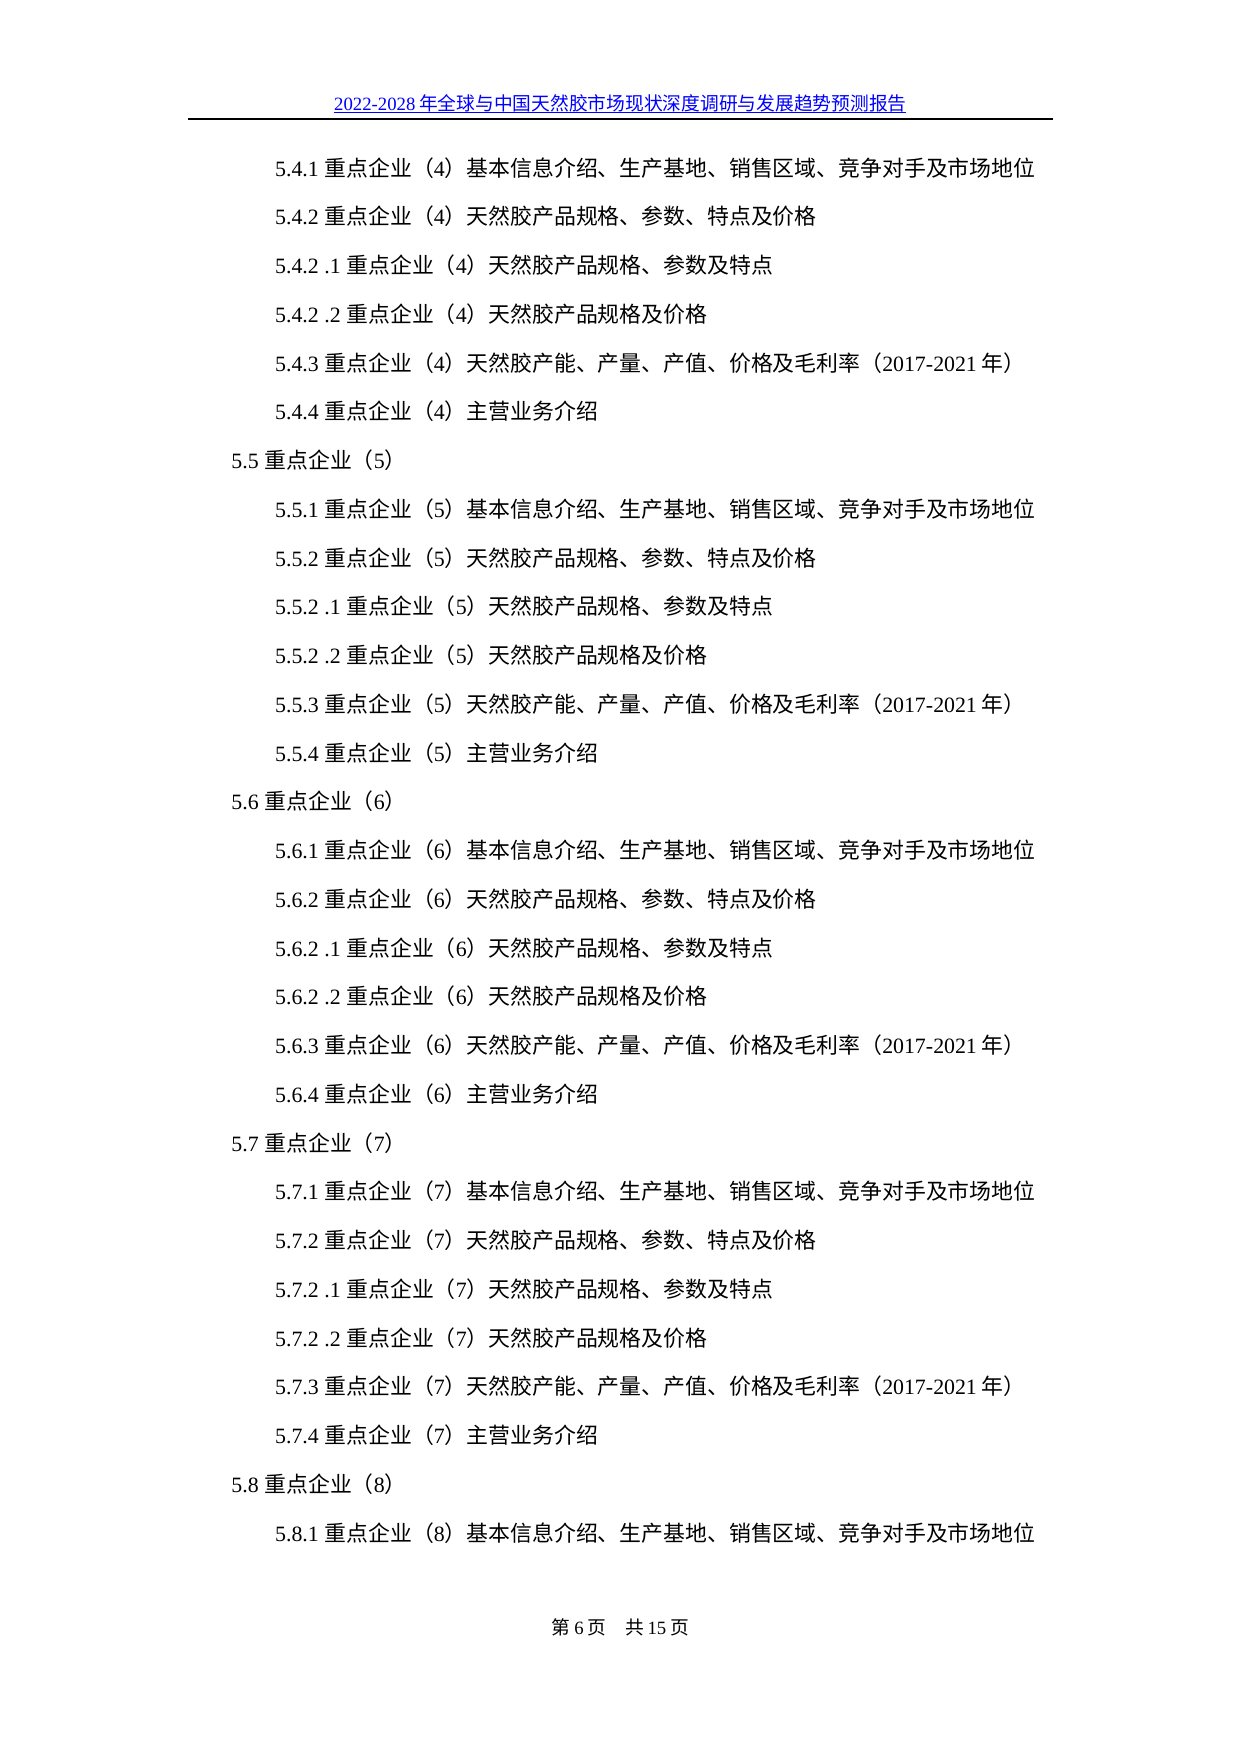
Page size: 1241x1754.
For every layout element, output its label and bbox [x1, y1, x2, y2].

text [187, 150, 1053, 1548]
